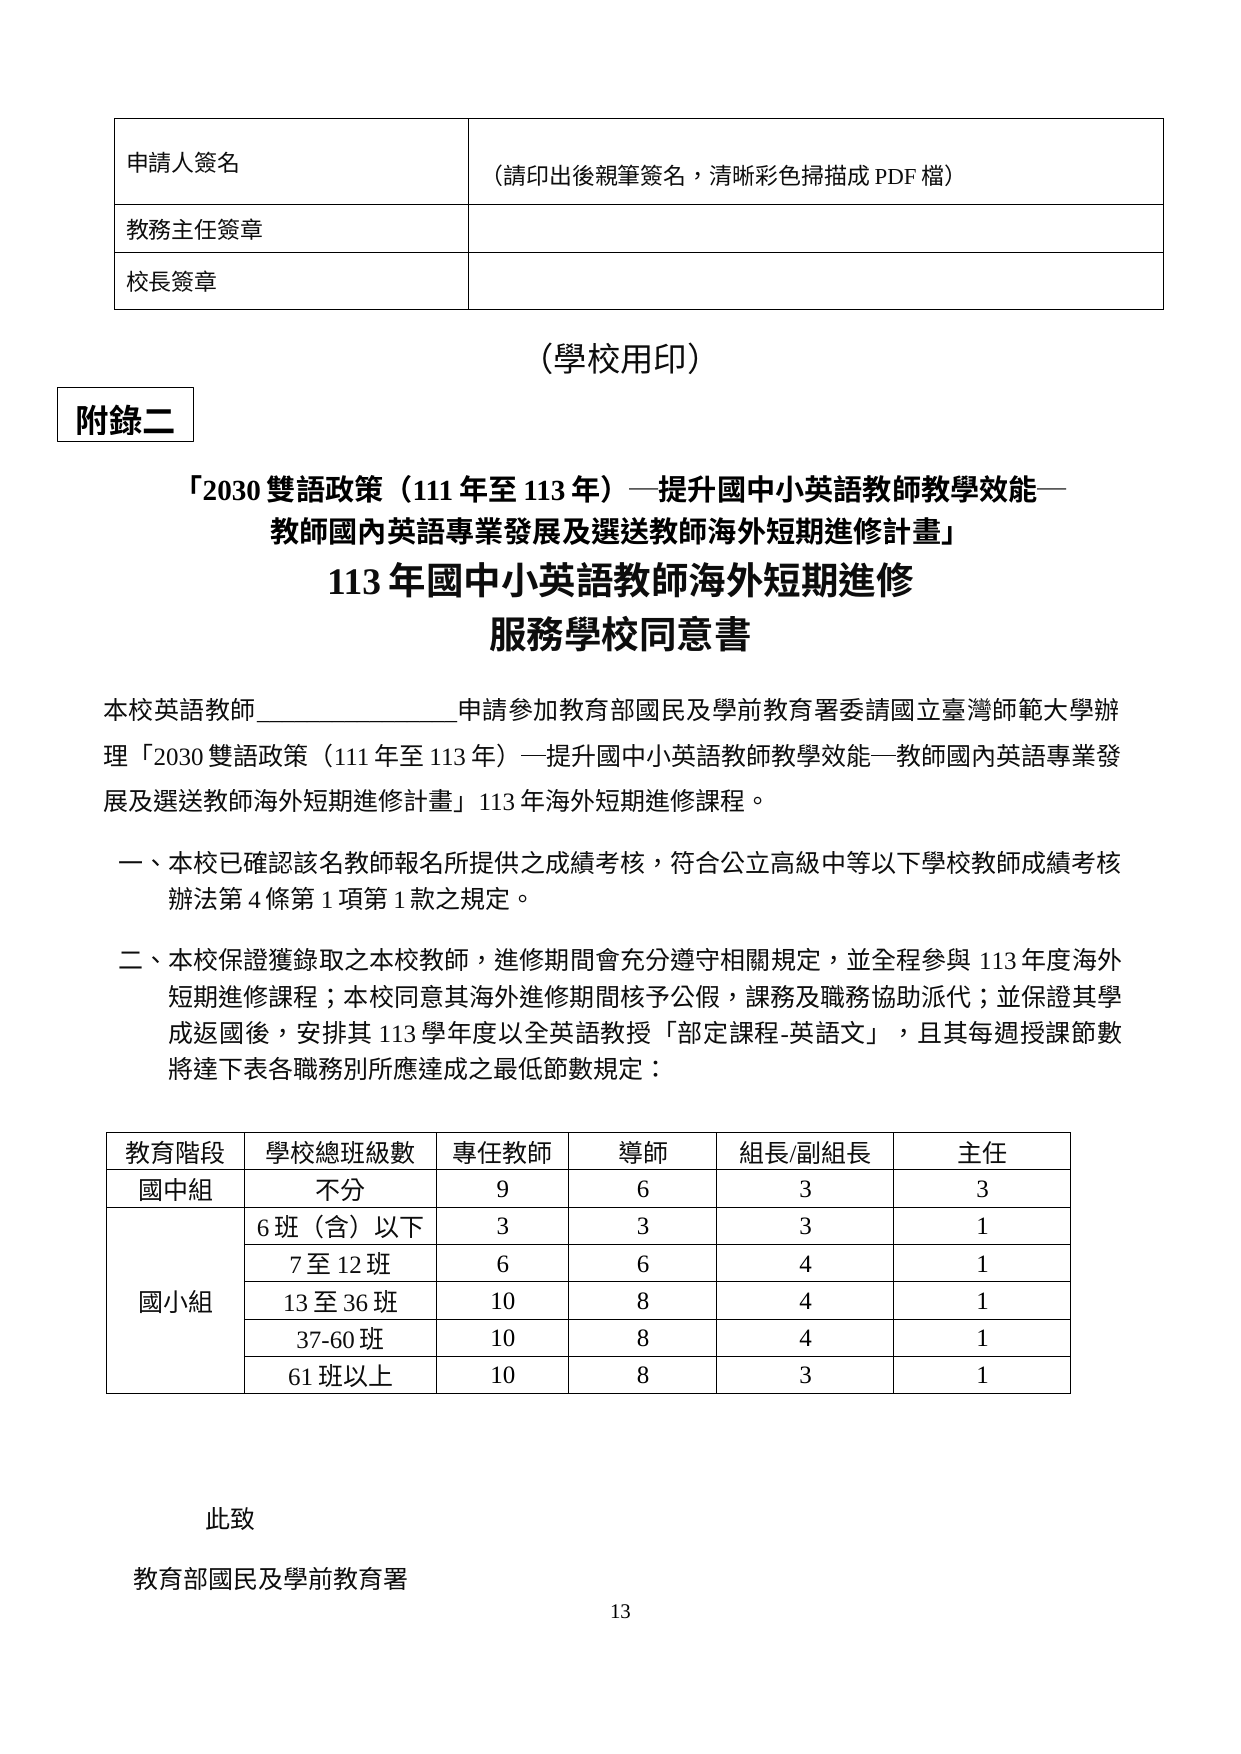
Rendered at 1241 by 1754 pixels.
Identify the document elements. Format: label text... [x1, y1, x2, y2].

table_cell [469, 205, 1163, 252]
text 服務學校同意書 [118, 605, 1122, 659]
table_cell 教務主任簽章 [115, 205, 468, 252]
text 113年國中小英語教師海外短期進修 [118, 551, 1122, 605]
text 二、本校保證獲錄取之本校教師，進修期間會充分遵守相關規定，並全程參與113年度海外短期進修課程；本校同意其海外進修期間核予公假，課務及職務協助派代；並保證其學成返國後，安排其113學年度以全英語教授「部定課程-英語文」，且其每週授課節數將達下表各職務別所應達成之最低節數規定： [118, 941, 1122, 1086]
table_cell 校長簽章 [115, 253, 468, 308]
text 教育部國民及學前教育署 [133, 1559, 1072, 1596]
text 教師國內英語專業發展及選送教師海外短期進修計畫」 [118, 508, 1122, 551]
table_cell [469, 253, 1163, 308]
text 「2030雙語政策（111年至113年）─提升國中小英語教師教學效能─ [118, 466, 1122, 508]
text 此致 [168, 1500, 1122, 1536]
text （學校用印） [118, 333, 1122, 381]
text 一、本校已確認該名教師報名所提供之成績考核，符合公立高級中等以下學校教師成績考核辦法第4條第1項第1款之規定。 [118, 843, 1122, 916]
text 本校英語教師________________申請參加教育部國民及學前教育署委請國立臺灣師範大學辦理「2030雙語政策（111年至113年）─提升國中小英語教師教學效能─教師國內英語專業發展及選送教師海外短期進修計畫」113年海外短期進修課程。 [103, 682, 1122, 820]
table_cell 申請人簽名 [115, 119, 468, 204]
table_cell （請印出後親筆簽名，清晰彩色掃描成PDF檔） [469, 119, 1163, 204]
